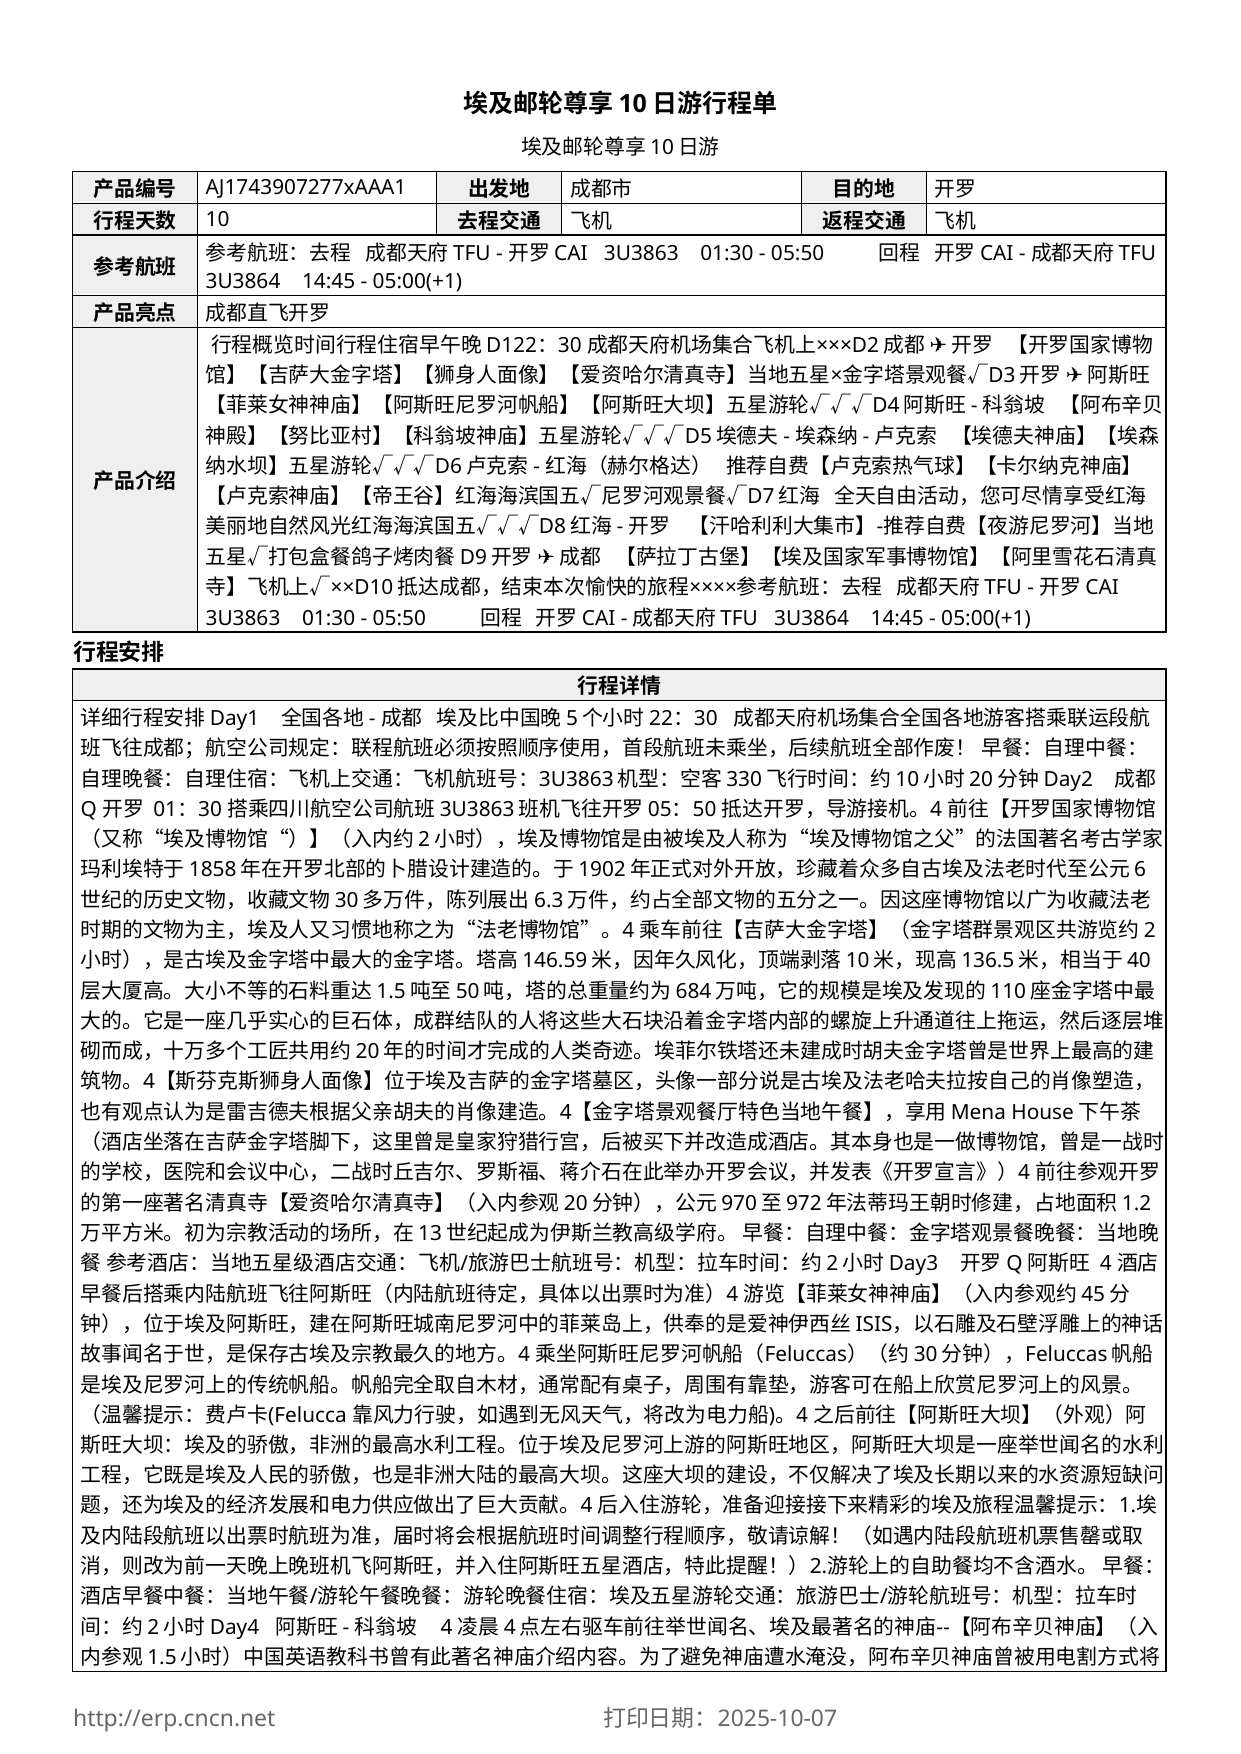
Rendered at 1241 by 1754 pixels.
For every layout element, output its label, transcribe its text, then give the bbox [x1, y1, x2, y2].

table_cell 参考航班 [73, 236, 197, 294]
table_cell 行程天数 [73, 204, 197, 234]
table_cell 详细行程安排 [73, 701, 1165, 1671]
table_header 开罗 [927, 172, 1165, 202]
table_cell 10 [198, 204, 436, 234]
table_header AJ1743907277xAAA1 [198, 172, 436, 202]
table_cell [198, 328, 1165, 631]
table_cell 参考航班：去程 成都天府TFU - 开罗CAI 3U3863 01:30 - 05:50 [198, 236, 1165, 294]
table_cell 成都直飞开罗 [198, 296, 1165, 326]
table_header 成都市 [562, 172, 801, 202]
table_header 出发地 [437, 172, 561, 202]
table_cell 产品介绍 [73, 328, 197, 631]
text 埃及邮轮尊享10日游行程单 [73, 83, 1167, 119]
table_header 产品编号 [73, 172, 197, 202]
table_cell 飞机 [927, 204, 1165, 234]
text 行程安排 [73, 634, 1167, 667]
table_cell 飞机 [562, 204, 801, 234]
table_cell 去程交通 [437, 204, 561, 234]
text 埃及邮轮尊享10日游 [73, 130, 1167, 160]
table_cell 返程交通 [802, 204, 926, 234]
table_cell 产品亮点 [73, 296, 197, 326]
table_header 行程详情 [73, 670, 1165, 700]
table_header 目的地 [802, 172, 926, 202]
